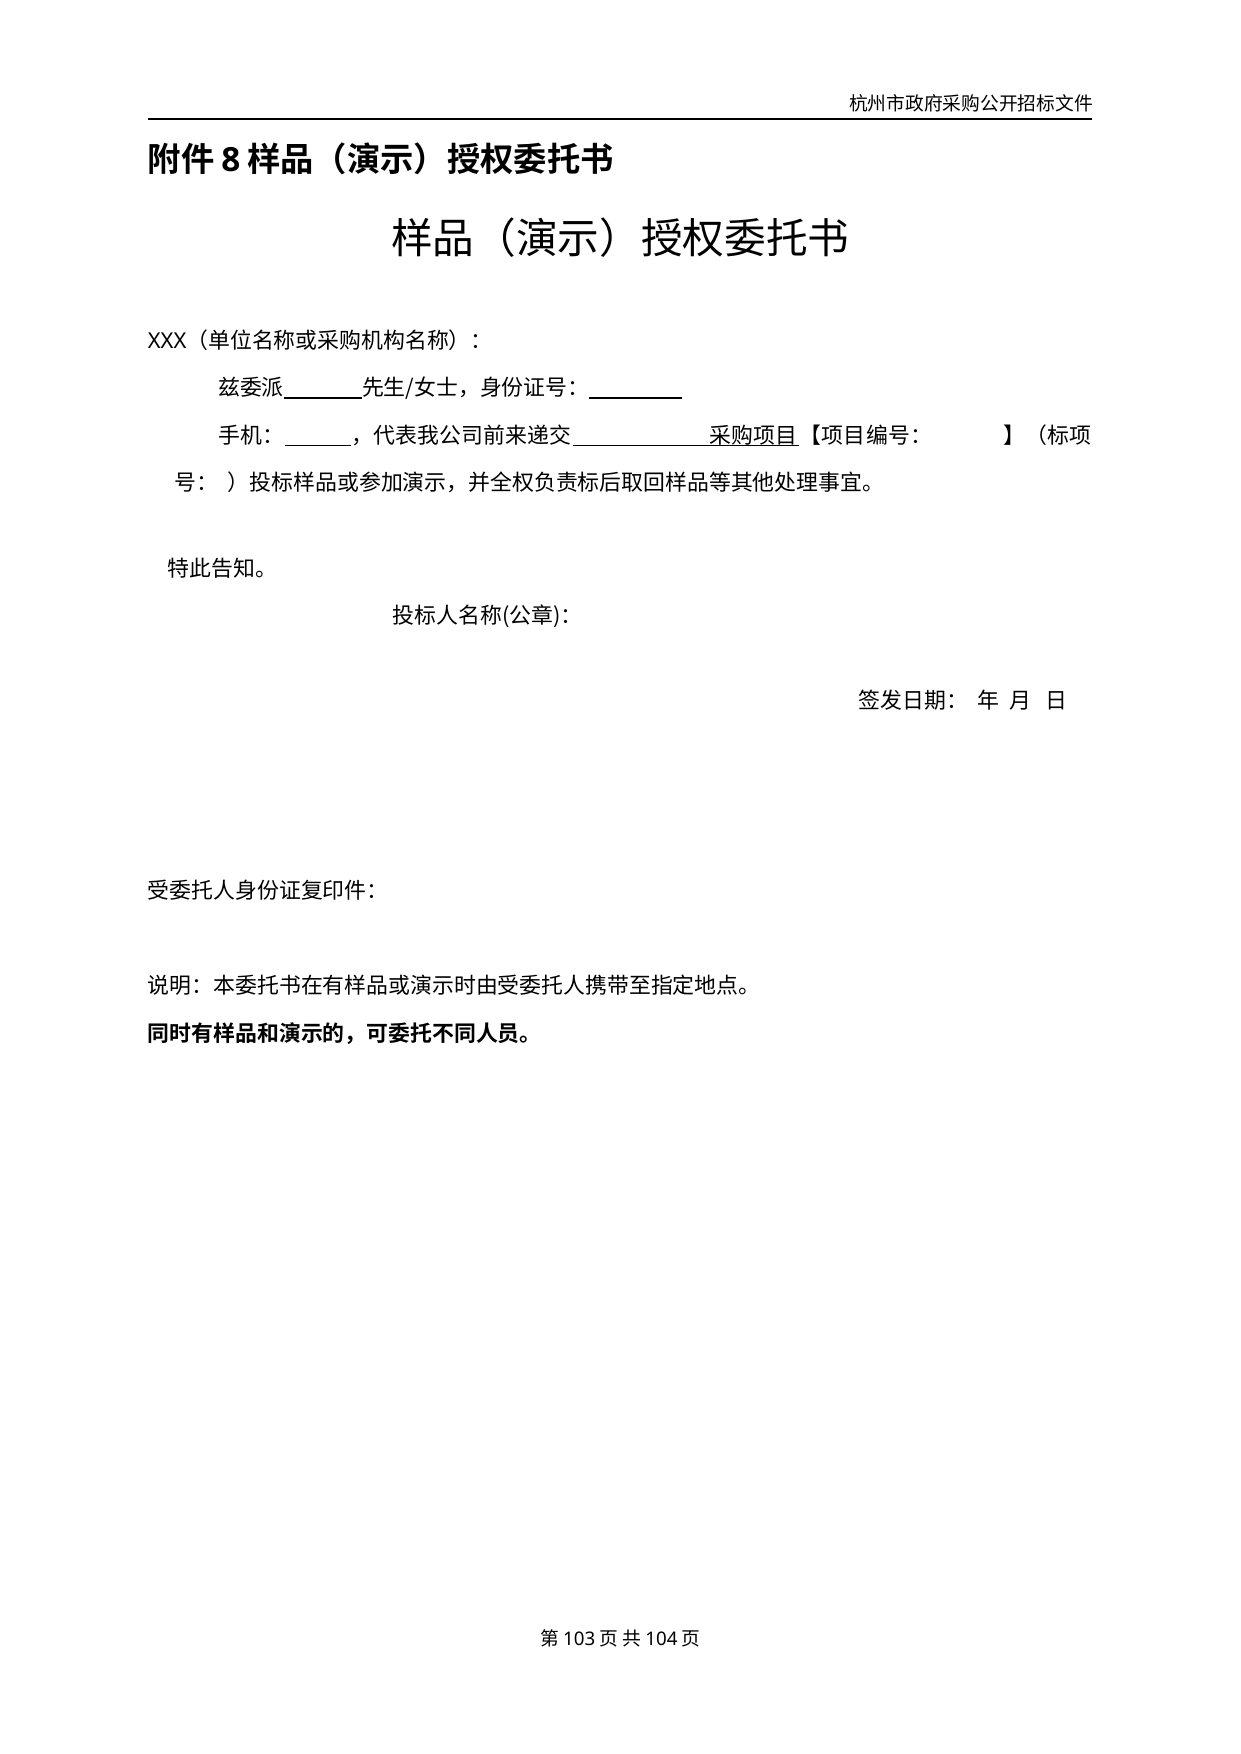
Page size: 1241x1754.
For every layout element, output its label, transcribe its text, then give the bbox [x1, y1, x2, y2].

text 受委托人身份证复印件： [148, 873, 1067, 905]
text 同时有样品和演示的，可委托不同人员。 [148, 1016, 1092, 1047]
subtitle 附件8样品（演示）授权委托书 [148, 133, 1092, 181]
text 手机： ，代表我公司前来递交 采购项目【项目编号： 】（标项号： ）投标样品或参加演示，并全权负责标后取回样品等其他处理事宜。 [174, 418, 1092, 497]
text 说明：本委托书在有样品或演示时由受委托人携带至指定地点。 [148, 968, 1067, 1000]
text 样品（演示）授权委托书 [148, 206, 1092, 266]
text 兹委派 先生/女士，身份证号： [174, 370, 1092, 402]
text 签发日期： 年 月 日 [148, 683, 1067, 715]
text XXX（单位名称或采购机构名称）： [148, 323, 1092, 354]
text 特此告知。 [148, 551, 1092, 582]
text 投标人名称(公章)： [148, 598, 1092, 630]
